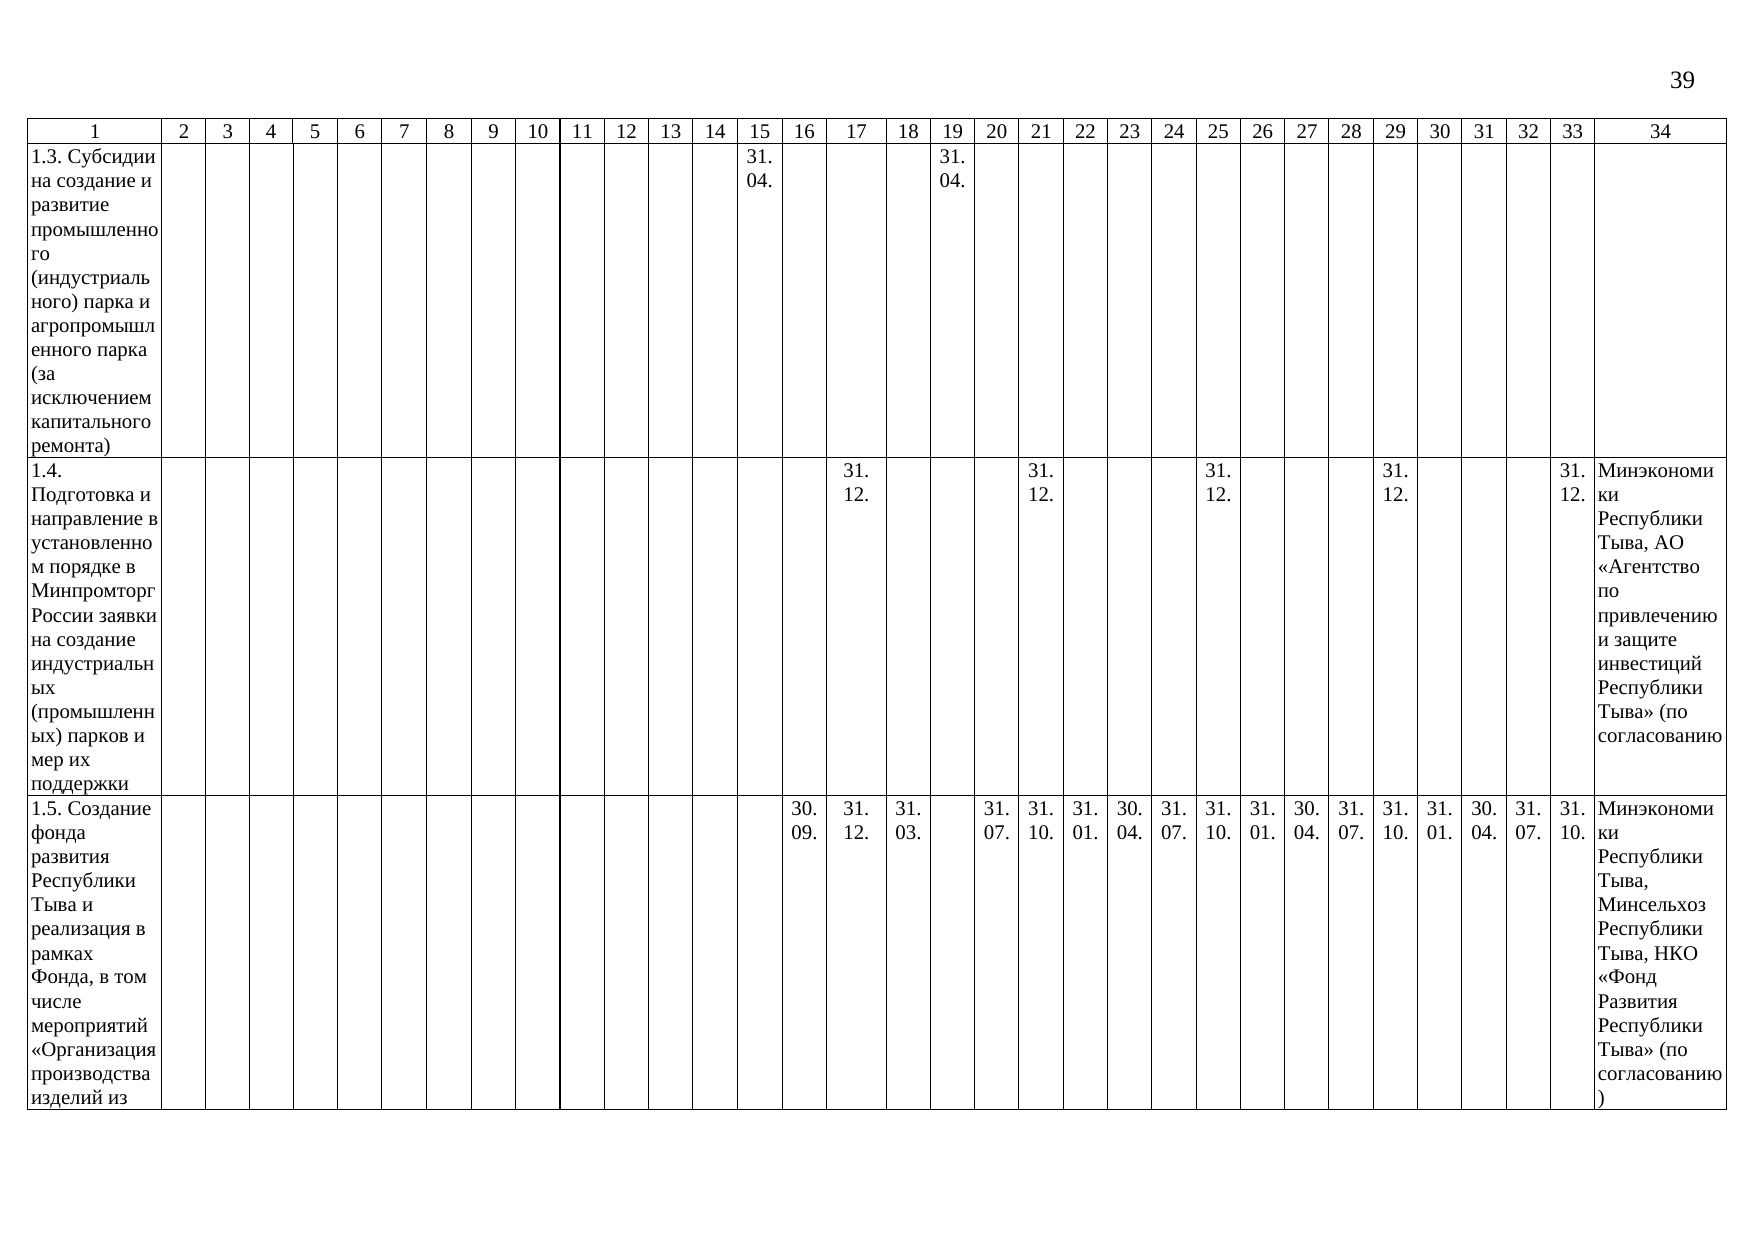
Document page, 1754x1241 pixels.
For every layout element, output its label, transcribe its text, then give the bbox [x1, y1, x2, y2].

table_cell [28, 796, 161, 1109]
table_cell 31. 01. [1418, 796, 1461, 1109]
table_header 11 [561, 119, 604, 143]
table_cell [975, 144, 1018, 457]
table_cell [1241, 458, 1284, 795]
table_cell [1418, 458, 1461, 795]
table_cell 31. 10. [1551, 796, 1594, 1109]
table_header 24 [1152, 119, 1196, 143]
table_cell [975, 458, 1018, 795]
table_cell [472, 144, 515, 457]
table_cell 31. 07. [1152, 796, 1196, 1109]
table_cell 31. 12. [1374, 458, 1417, 795]
table_cell [162, 796, 205, 1109]
table_cell [1285, 144, 1328, 457]
table_cell [887, 458, 930, 795]
table_cell 31. 07. [1507, 796, 1550, 1109]
table_header 14 [693, 119, 737, 143]
table_header 18 [887, 119, 930, 143]
table_cell 31. 07. [1329, 796, 1373, 1109]
table_cell [1064, 458, 1107, 795]
table_cell [1108, 458, 1151, 795]
table_cell 31. 01. [1064, 796, 1107, 1109]
table_cell Минэкономики Республики Тыва, АО «Агентство по привлечению и защите инвестиций Республики Тыва» (по согласованию [1595, 458, 1726, 795]
table_cell [1152, 144, 1196, 457]
table_cell 30. 04. [1462, 796, 1506, 1109]
table_cell [294, 458, 337, 795]
table_cell [605, 458, 648, 795]
table_cell 31. 04. [931, 144, 974, 457]
table_cell [516, 796, 559, 1109]
table_cell 31. 12. [827, 796, 886, 1109]
table_cell [427, 144, 471, 457]
table_cell [561, 458, 604, 795]
table_header 28 [1329, 119, 1373, 143]
table_cell [1329, 458, 1373, 795]
table_header 16 [783, 119, 826, 143]
table_header 9 [472, 119, 515, 143]
table_cell [738, 458, 782, 795]
table_cell 1.4. Подготовка и направление в установленном порядке в Минпромторг России заявки на создание индустриальных (промышленных) парков и мер их поддержки [28, 458, 161, 795]
table_cell [783, 458, 826, 795]
table_header 4 [250, 119, 292, 143]
table_cell [206, 144, 249, 457]
table_cell 31. 12. [1197, 458, 1240, 795]
table_header 12 [605, 119, 648, 143]
table_header 32 [1507, 119, 1550, 143]
table_cell 31. 12. [827, 458, 886, 795]
table_header 30 [1418, 119, 1461, 143]
table_header 15 [738, 119, 782, 143]
table_header 29 [1374, 119, 1417, 143]
table_cell [382, 458, 426, 795]
table_cell [693, 796, 737, 1109]
table_cell 31. 01. [1241, 796, 1284, 1109]
table_cell [294, 144, 337, 457]
table_cell 31. 04. [738, 144, 782, 457]
table_header 34 [1595, 119, 1726, 143]
table_cell [427, 796, 471, 1109]
table_cell [1462, 144, 1506, 457]
table_cell [206, 458, 249, 795]
table_cell [250, 796, 293, 1109]
table_cell [1108, 144, 1151, 457]
table_header 8 [427, 119, 471, 143]
table_header 25 [1197, 119, 1240, 143]
table_cell [931, 796, 974, 1109]
table_cell [294, 796, 337, 1109]
table_cell [516, 144, 559, 457]
table_cell [472, 458, 515, 795]
table_cell [1197, 144, 1240, 457]
table_cell [931, 458, 974, 795]
table_header 10 [516, 119, 559, 143]
table_header 13 [649, 119, 692, 143]
table_header 1 [28, 119, 161, 143]
table_header 7 [382, 119, 426, 143]
table_cell [693, 144, 737, 457]
table_cell [649, 458, 692, 795]
table_cell [693, 458, 737, 795]
table_cell [250, 144, 293, 457]
table_cell 30. 04. [1285, 796, 1328, 1109]
table_cell [382, 144, 426, 457]
table_cell [1064, 144, 1107, 457]
table_cell 31. 12. [1019, 458, 1063, 795]
table_cell [561, 144, 604, 457]
table_cell [472, 796, 515, 1109]
table_cell [827, 144, 886, 457]
table_cell [162, 458, 205, 795]
table_cell [561, 796, 604, 1109]
table_header 33 [1551, 119, 1594, 143]
table_cell [162, 144, 205, 457]
table_cell [649, 144, 692, 457]
table_cell 31. 10. [1197, 796, 1240, 1109]
table_cell [1374, 144, 1417, 457]
table_cell [605, 144, 648, 457]
table_header 6 [338, 119, 381, 143]
table_cell [382, 796, 426, 1109]
table_header 3 [206, 119, 249, 143]
table_cell 31. 10. [1019, 796, 1063, 1109]
table_cell [1285, 458, 1328, 795]
table_header 17 [827, 119, 886, 143]
table_cell 31. 07. [975, 796, 1018, 1109]
table_header 21 [1019, 119, 1063, 143]
table_header 26 [1241, 119, 1284, 143]
table_cell [738, 796, 782, 1109]
table_cell 31. 03. [887, 796, 930, 1109]
table_cell [427, 458, 471, 795]
table_cell [338, 458, 381, 795]
table_cell [1595, 144, 1726, 457]
table_header 22 [1064, 119, 1107, 143]
table_cell [1462, 458, 1506, 795]
table_cell [1019, 144, 1063, 457]
table_cell 30. 09. [783, 796, 826, 1109]
table_cell [1507, 144, 1550, 457]
table_header 5 [293, 119, 337, 143]
table_cell [1241, 144, 1284, 457]
table_cell [338, 144, 381, 457]
table_cell 31. 10. [1374, 796, 1417, 1109]
table_cell [887, 144, 930, 457]
table_header 20 [975, 119, 1018, 143]
table_cell 30. 04. [1108, 796, 1151, 1109]
table_cell [250, 458, 293, 795]
table_cell [783, 144, 826, 457]
table_cell [1329, 144, 1373, 457]
table_header 27 [1285, 119, 1328, 143]
table_cell 1.3. Субсидии на создание и развитие промышленного (индустриального) парка и агропромышленного парка (за исключением капитального ремонта) [28, 144, 161, 457]
table_cell [1507, 458, 1550, 795]
table_header 31 [1462, 119, 1506, 143]
table_cell [1152, 458, 1196, 795]
table_cell [206, 796, 249, 1109]
table_header 19 [931, 119, 974, 143]
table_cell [1595, 796, 1726, 1109]
table_cell [649, 796, 692, 1109]
table_cell [516, 458, 559, 795]
table_cell [1418, 144, 1461, 457]
table_header 2 [162, 119, 205, 143]
table_cell [605, 796, 648, 1109]
table_cell [1551, 144, 1594, 457]
table_header 23 [1108, 119, 1151, 143]
table_cell [338, 796, 381, 1109]
table_cell 31. 12. [1551, 458, 1594, 795]
